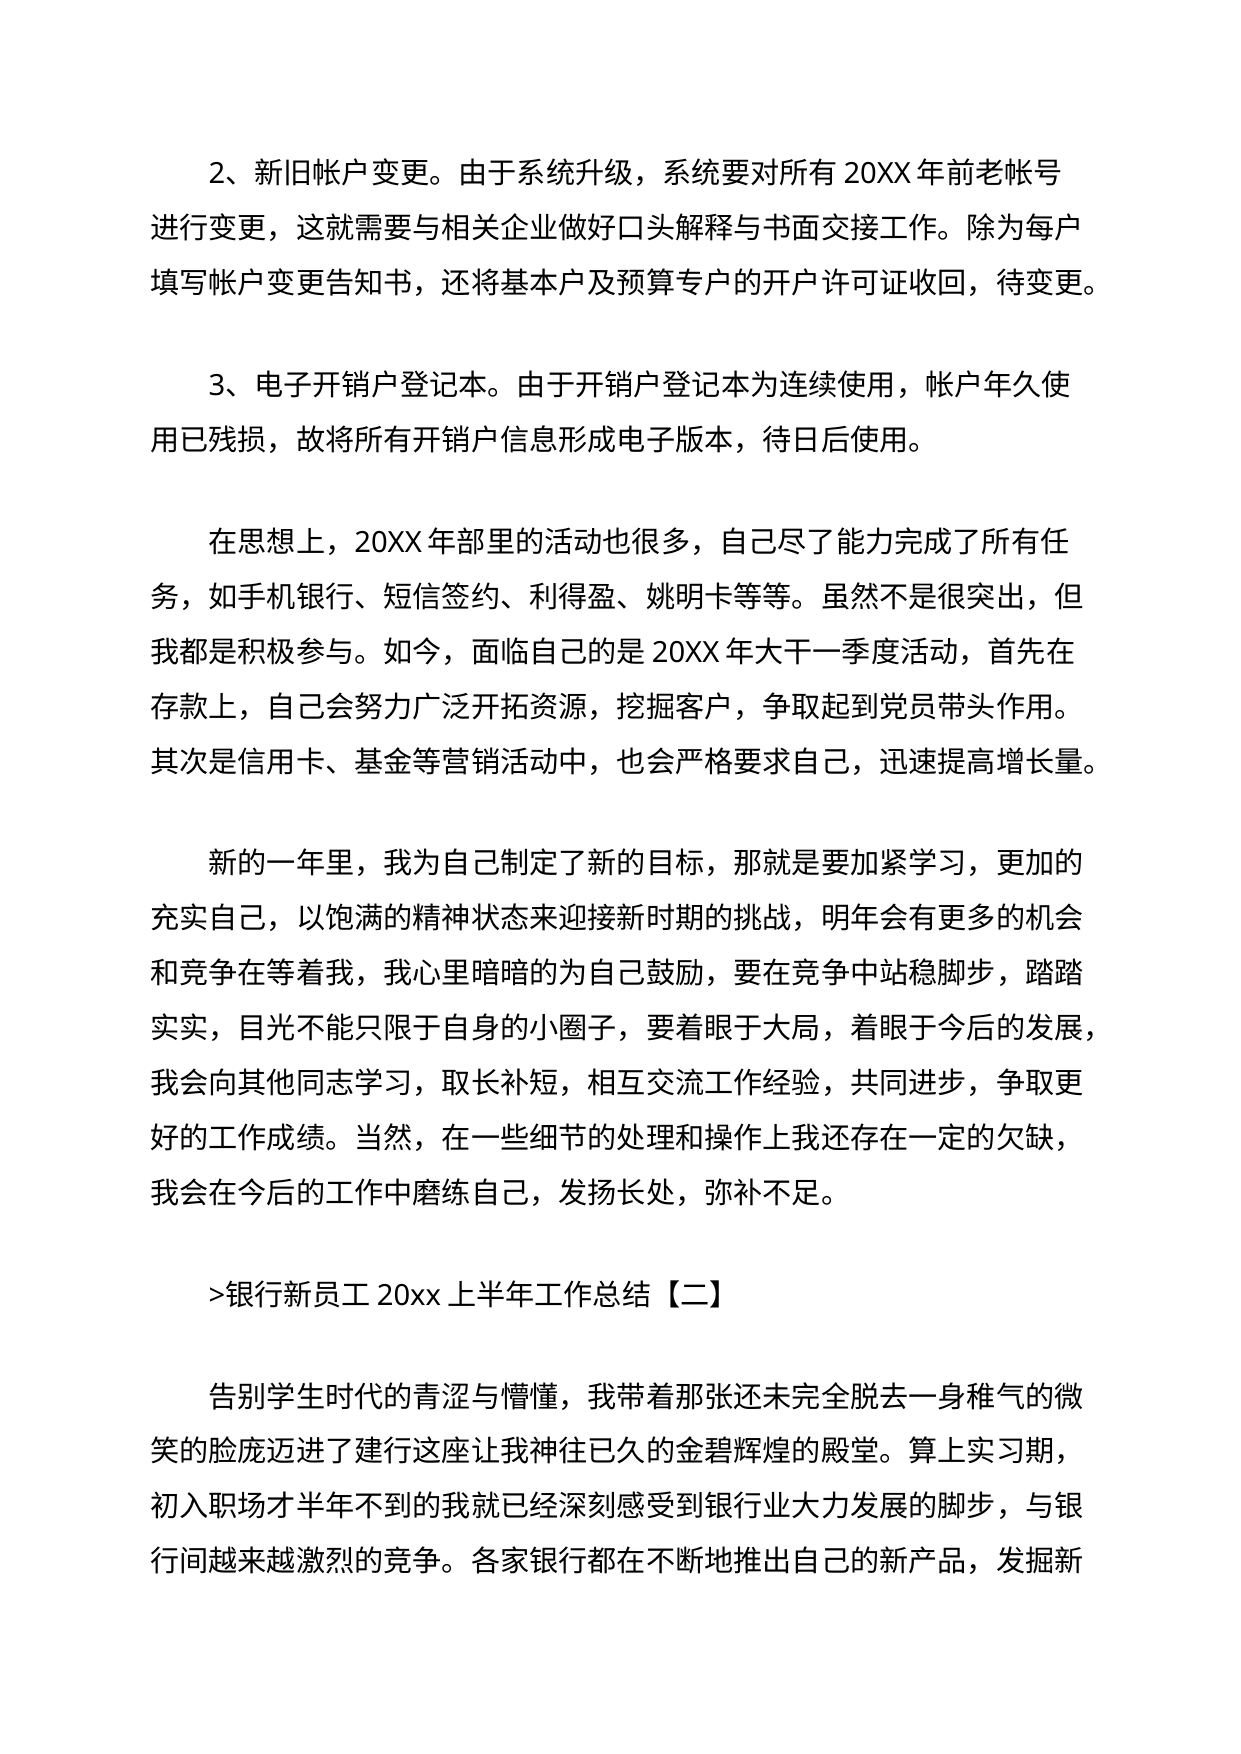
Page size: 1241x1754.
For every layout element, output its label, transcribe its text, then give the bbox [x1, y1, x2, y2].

text 在思想上，20XX年部里的活动也很多，自己尽了能力完成了所有任务，如手机银行、短信签约、利得盈、姚明卡等等。虽然不是很突出，但我都是积极参与。如今，面临自己的是20XX年大干一季度活动，首先在存款上，自己会努力广泛开拓资源，挖掘客户，争取起到党员带头作用。其次是信用卡、基金等营销活动中，也会严格要求自己，迅速提高增长量。 [150, 518, 1090, 781]
text >银行新员工20xx上半年工作总结【二】 [150, 1271, 1090, 1313]
text 2、新旧帐户变更。由于系统升级，系统要对所有20XX年前老帐号进行变更，这就需要与相关企业做好口头解释与书面交接工作。除为每户填写帐户变更告知书，还将基本户及预算专户的开户许可证收回，待变更。 [150, 150, 1090, 302]
text 新的一年里，我为自己制定了新的目标，那就是要加紧学习，更加的充实自己，以饱满的精神状态来迎接新时期的挑战，明年会有更多的机会和竞争在等着我，我心里暗暗的为自己鼓励，要在竞争中站稳脚步，踏踏实实，目光不能只限于自身的小圈子，要着眼于大局，着眼于今后的发展，我会向其他同志学习，取长补短，相互交流工作经验，共同进步，争取更好的工作成绩。当然，在一些细节的处理和操作上我还存在一定的欠缺，我会在今后的工作中磨练自己，发扬长处，弥补不足。 [150, 840, 1090, 1212]
text 3、电子开销户登记本。由于开销户登记本为连续使用，帐户年久使用已残损，故将所有开销户信息形成电子版本，待日后使用。 [150, 362, 1090, 459]
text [150, 1373, 1090, 1580]
